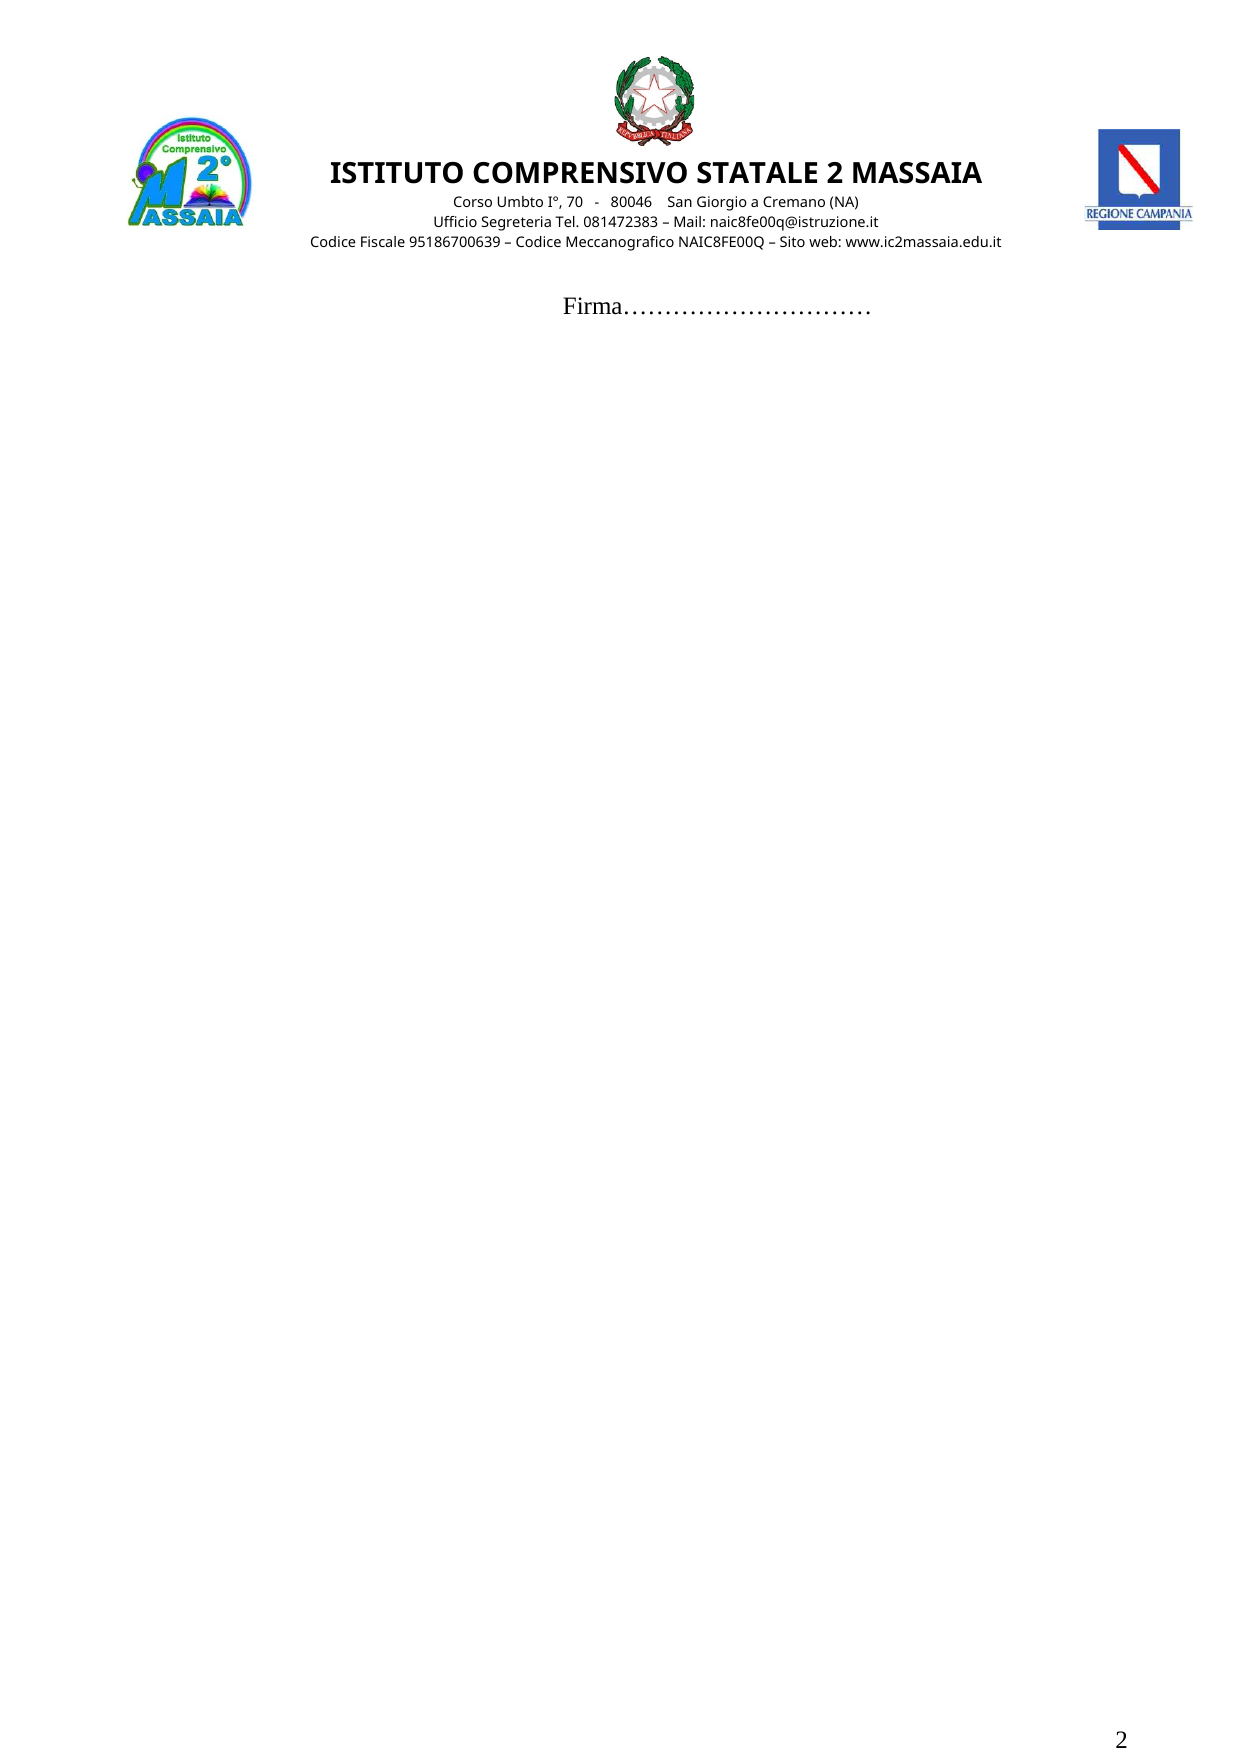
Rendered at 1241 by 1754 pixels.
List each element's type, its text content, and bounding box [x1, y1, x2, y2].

picture [127, 115, 254, 229]
text Firma………………………… [112, 291, 872, 320]
picture [614, 56, 695, 146]
